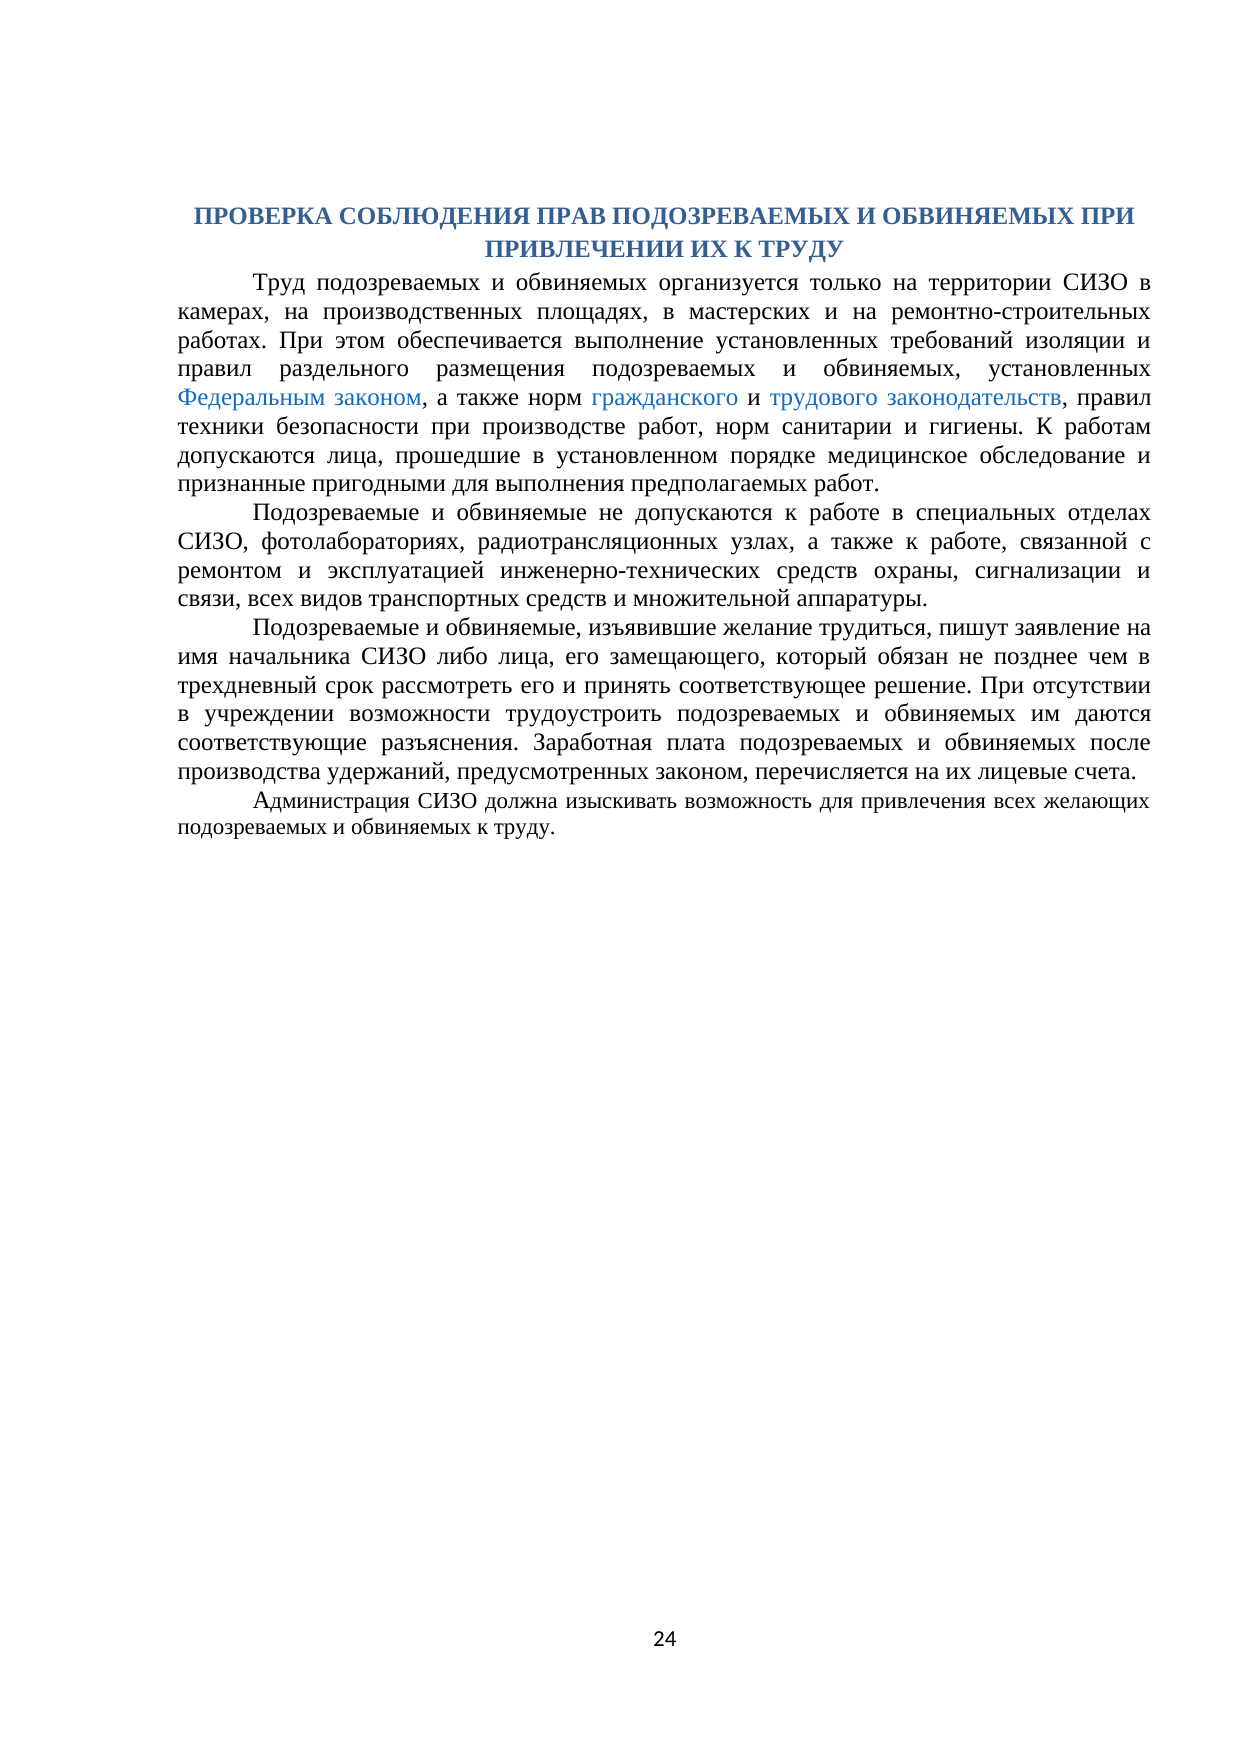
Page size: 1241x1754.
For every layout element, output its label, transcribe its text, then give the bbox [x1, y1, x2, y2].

subtitle ПРОВЕРКА СОБЛЮДЕНИЯ ПРАВ ПОДОЗРЕВАЕМЫХ И ОБВИНЯЕМЫХ ПРИ ПРИВЛЕЧЕНИИ ИХ К ТРУДУ [177, 201, 1152, 263]
text Подозреваемые и обвиняемые, изъявившие желание трудиться, пишут заявление на имя начальника СИЗО либо лица, его замещающего, который обязан не позднее чем в трехдневный срок рассмотреть его и принять соответствующее решение. При отсутствии в учреждении возможности трудоустроить подозреваемых и обвиняемых им даются соответствующие разъяснения. Заработная плата подозреваемых и обвиняемых после производства удержаний, предусмотренных законом, перечисляется на их лицевые счета. [177, 612, 1152, 785]
text Администрация СИЗО должна изыскивать возможность для привлечения всех желающих подозреваемых и обвиняемых к труду. [177, 785, 1152, 840]
text Подозреваемые и обвиняемые не допускаются к работе в специальных отделах СИЗО, фотолабораториях, радиотрансляционных узлах, а также к работе, связанной с ремонтом и эксплуатацией инженерно-технических средств охраны, сигнализации и связи, всех видов транспортных средств и множительной аппаратуры. [177, 497, 1152, 612]
text Труд подозреваемых и обвиняемых организуется только на территории СИЗО в камерах, на производственных площадях, в мастерских и на ремонтно-строительных работах. При этом обеспечивается выполнение установленных требований изоляции и правил раздельного размещения подозреваемых и обвиняемых, установленных Федеральным законом, а также норм гражданского и трудового законодательств, правил техники безопасности при производстве работ, норм санитарии и гигиены. К работам допускаются лица, прошедшие в установленном порядке медицинское обследование и признанные пригодными для выполнения предполагаемых работ. [177, 267, 1152, 497]
